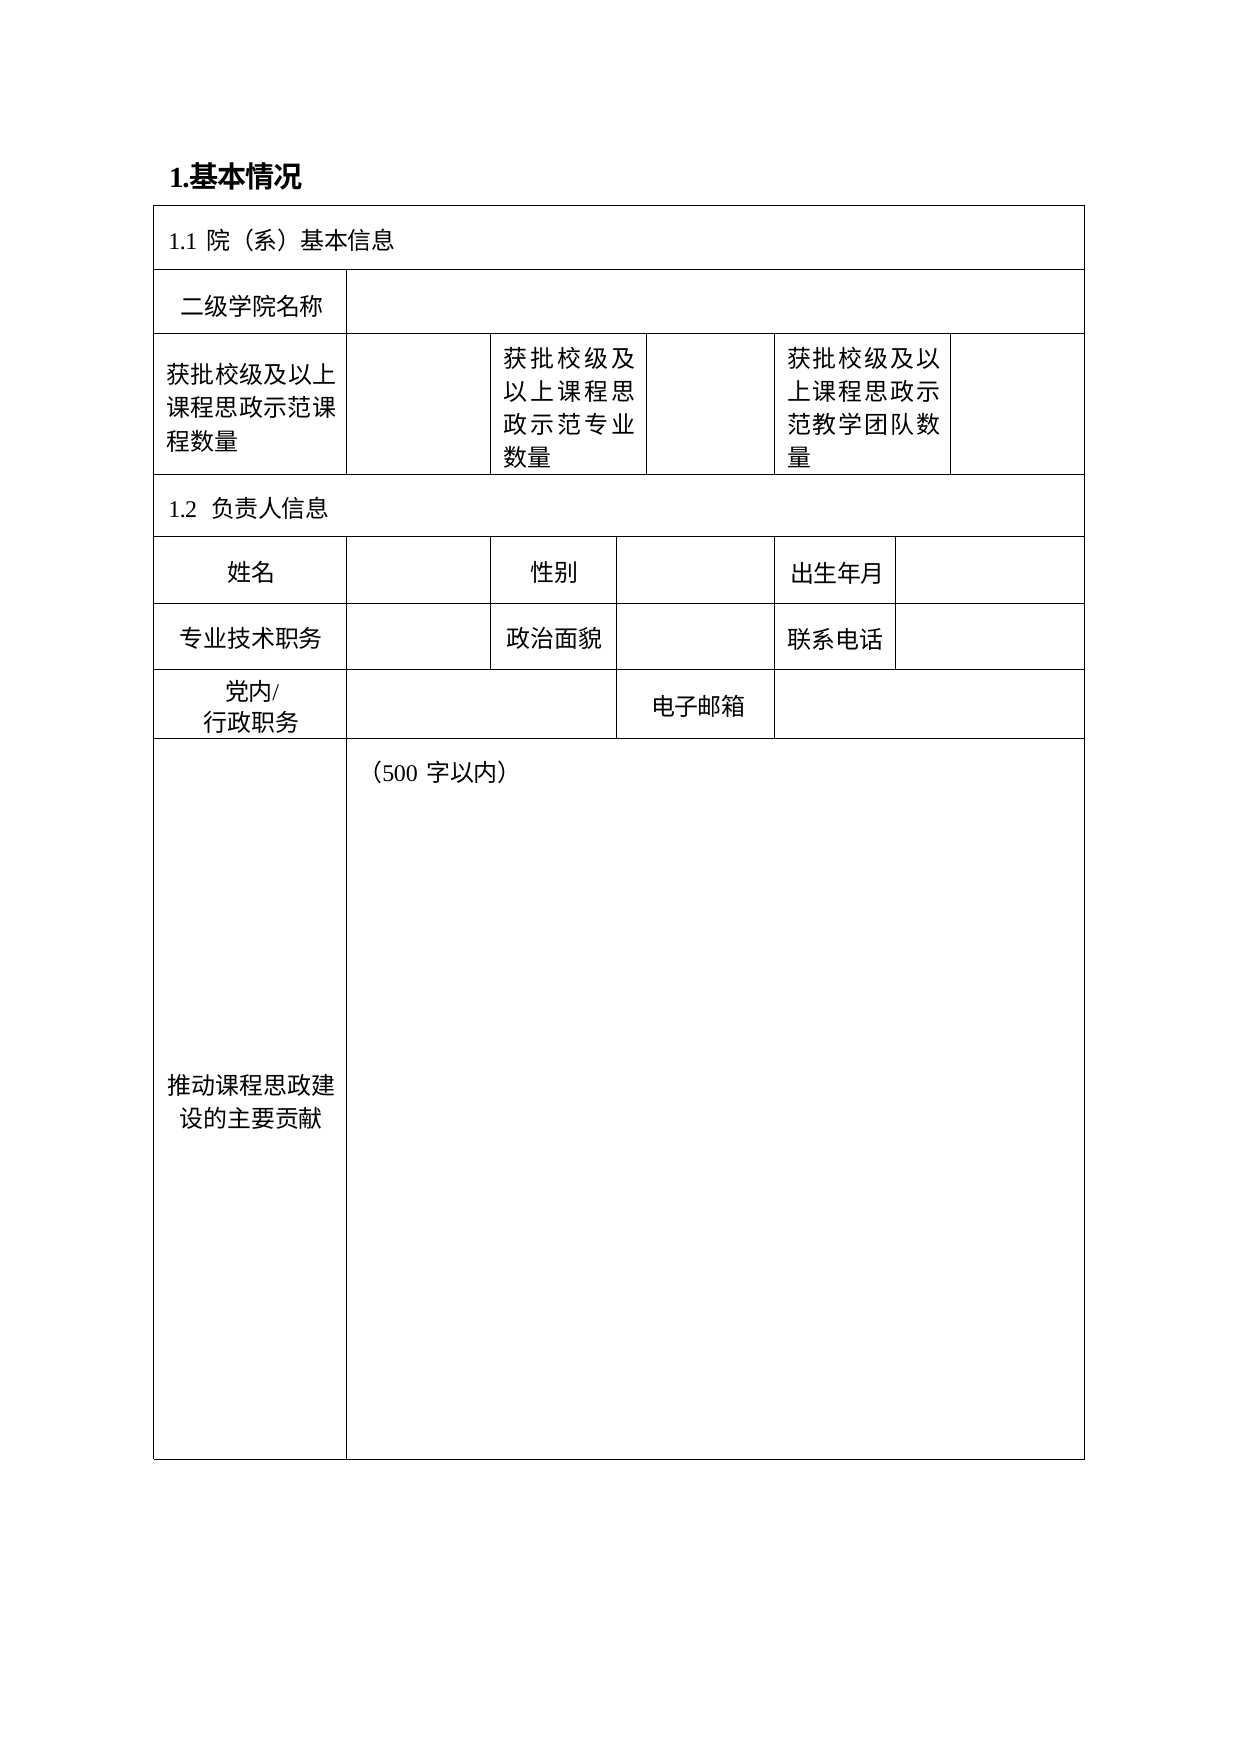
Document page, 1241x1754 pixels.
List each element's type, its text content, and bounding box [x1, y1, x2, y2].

table_cell 1.2 负责人信息 [154, 475, 1084, 536]
table_cell [951, 334, 1084, 474]
table_header 1.1 院（系）基本信息 [154, 206, 1084, 269]
table_cell （500 字以内） [347, 739, 1084, 1459]
table_cell 姓名 [154, 537, 346, 602]
table_cell 联系电话 [775, 604, 895, 669]
table_cell 党内/ 行政职务 [154, 670, 346, 738]
table_cell [347, 670, 616, 738]
table_cell [347, 270, 1084, 333]
text 1.基本情况 [169, 158, 1085, 194]
table_cell [347, 334, 490, 474]
table_cell [347, 537, 490, 602]
table_cell [347, 604, 490, 669]
table_cell 专业技术职务 [154, 604, 346, 669]
table_cell 推动课程思政建 设的主要贡献 [154, 739, 346, 1459]
table_cell 获批校级及 以上课程思 政示范专业 数量 [491, 334, 646, 474]
table_cell [617, 537, 774, 602]
table_cell 性别 [491, 537, 616, 602]
table_cell [775, 670, 1084, 738]
table_cell 获批校级及以上 课程思政示范课 程数量 [154, 334, 346, 474]
table_cell 获批校级及以 上课程思政示 范教学团队数 量 [775, 334, 950, 474]
table_cell 电子邮箱 [617, 670, 774, 738]
table_cell [647, 334, 774, 474]
table_cell [896, 537, 1084, 602]
table_cell 政治面貌 [491, 604, 616, 669]
table_cell [617, 604, 774, 669]
table_cell 出生年月 [775, 537, 895, 602]
table_cell 二级学院名称 [154, 270, 346, 333]
table_cell [896, 604, 1084, 669]
